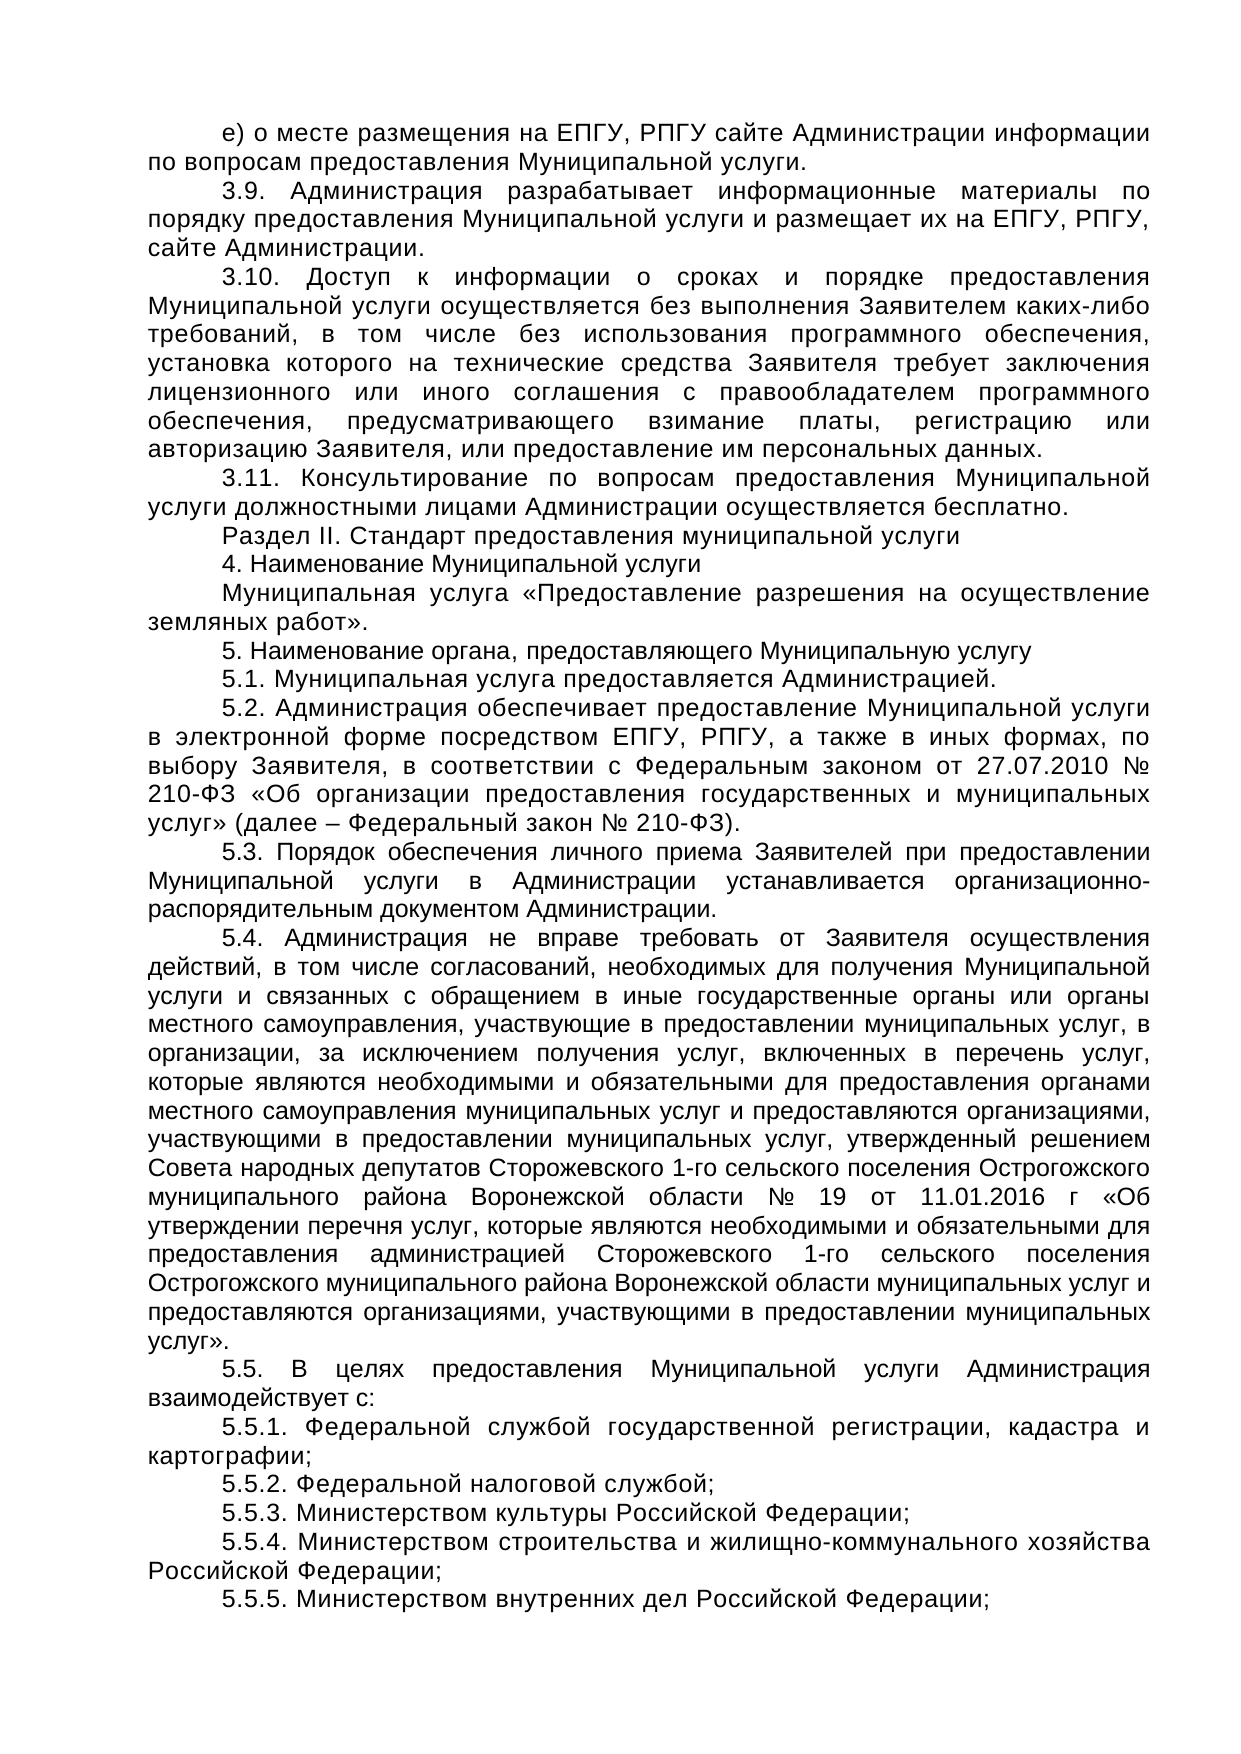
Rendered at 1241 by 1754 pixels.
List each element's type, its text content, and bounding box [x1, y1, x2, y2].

text е) о месте размещения на ЕПГУ, РПГУ сайте Администрации информации по вопросам предоставления Муниципальной услуги. [148, 118, 1152, 176]
text 5.5.3. Министерством культуры Российской Федерации; [148, 1498, 1152, 1527]
text 4. Наименование Муниципальной услуги [148, 549, 1152, 578]
text 5.5.5. Министерством внутренних дел Российской Федерации; [148, 1584, 1152, 1613]
text 5.3. Порядок обеспечения личного приема Заявителей при предоставлении Муниципальной услуги в Администрации устанавливается организационно-распорядительным документом Администрации. [148, 837, 1152, 923]
text 3.9. Администрация разрабатывает информационные материалы по порядку предоставления Муниципальной услуги и размещает их на ЕПГУ, РПГУ, сайте Администрации. [148, 176, 1152, 262]
text 5.5.2. Федеральной налоговой службой; [148, 1469, 1152, 1498]
text Муниципальная услуга «Предоставление разрешения на осуществление земляных работ». [148, 578, 1152, 636]
text 5.5.4. Министерством строительства и жилищно-коммунального хозяйства Российской Федерации; [148, 1527, 1152, 1584]
text Раздел II. Стандарт предоставления муниципальной услуги [222, 521, 1152, 549]
text 5.4. Администрация не вправе требовать от Заявителя осуществления действий, в том числе согласований, необходимых для получения Муниципальной услуги и связанных с обращением в иные государственные органы или органы местного самоуправления, участвующие в предоставлении муниципальных услуг, в организации, за исключением получения услуг, включенных в перечень услуг, которые являются необходимыми и обязательными для предоставления органами местного самоуправления муниципальных услуг и предоставляются организациями, участвующими в предоставлении муниципальных услуг, утвержденный решением Совета народных депутатов Сторожевского 1-го сельского поселения Острогожского муниципального района Воронежской области № 19 от 11.01.2016 г «Об утверждении перечня услуг, которые являются необходимыми и обязательными для предоставления администрацией Сторожевского 1-го сельского поселения Острогожского муниципального района Воронежской области муниципальных услуг и предоставляются организациями, участвующими в предоставлении муниципальных услуг». [148, 923, 1152, 1354]
text 5.2. Администрация обеспечивает предоставление Муниципальной услуги в электронной форме посредством ЕПГУ, РПГУ, а также в иных формах, по выбору Заявителя, в соответствии с Федеральным законом от 27.07.2010 № 210-ФЗ «Об организации предоставления государственных и муниципальных услуг» (далее – Федеральный закон № 210-ФЗ). [148, 693, 1152, 837]
text 3.10. Доступ к информации о сроках и порядке предоставления Муниципальной услуги осуществляется без выполнения Заявителем каких-либо требований, в том числе без использования программного обеспечения, установка которого на технические средства Заявителя требует заключения лицензионного или иного соглашения с правообладателем программного обеспечения, предусматривающего взимание платы, регистрацию или авторизацию Заявителя, или предоставление им персональных данных. [148, 262, 1152, 463]
text 3.11. Консультирование по вопросам предоставления Муниципальной услуги должностными лицами Администрации осуществляется бесплатно. [148, 463, 1152, 521]
text 5.1. Муниципальная услуга предоставляется Администрацией. [148, 664, 1152, 693]
text 5. Наименование органа, предоставляющего Муниципальную услугу [148, 636, 1152, 664]
text 5.5.1. Федеральной службой государственной регистрации, кадастра и картографии; [148, 1412, 1152, 1469]
text 5.5. В целях предоставления Муниципальной услуги Администрация взаимодействует с: [148, 1354, 1152, 1412]
